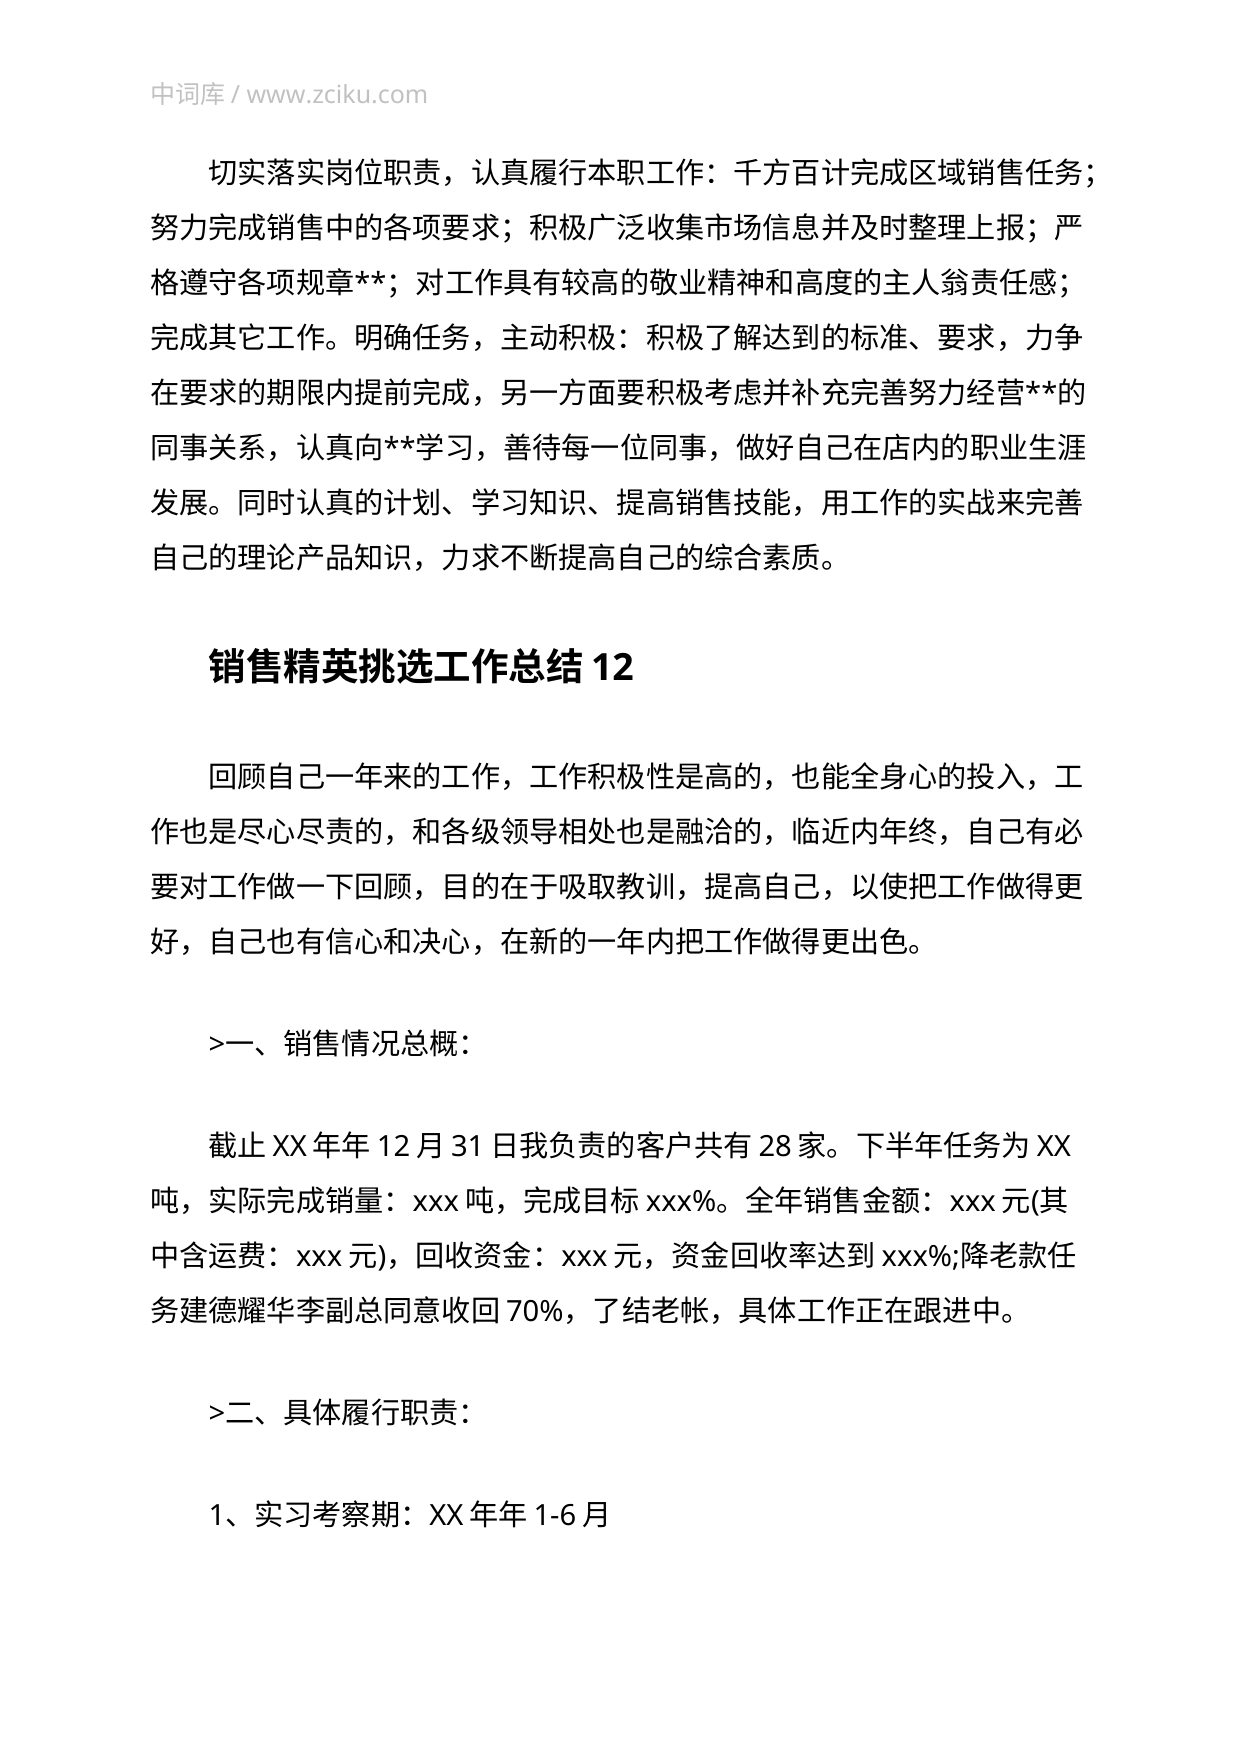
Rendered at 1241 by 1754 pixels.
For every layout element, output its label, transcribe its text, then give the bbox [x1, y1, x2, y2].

text >一、销售情况总概： [150, 1020, 1090, 1063]
text 切实落实岗位职责，认真履行本职工作：千方百计完成区域销售任务；努力完成销售中的各项要求；积极广泛收集市场信息并及时整理上报；严格遵守各项规章**；对工作具有较高的敬业精神和高度的主人翁责任感；完成其它工作。明确任务，主动积极：积极了解达到的标准、要求，力争在要求的期限内提前完成，另一方面要积极考虑并补充完善努力经营**的同事关系，认真向**学习，善待每一位同事，做好自己在店内的职业生涯发展。同时认真的计划、学习知识、提高销售技能，用工作的实战来完善自己的理论产品知识，力求不断提高自己的综合素质。 [150, 150, 1090, 577]
text 销售精英挑选工作总结12 [150, 636, 1090, 691]
text 截止XX年年12月31日我负责的客户共有28家。下半年任务为XX吨，实际完成销量：xxx吨，完成目标xxx%。全年销售金额：xxx元(其中含运费：xxx元)，回收资金：xxx元，资金回收率达到xxx%;降老款任务建德耀华李副总同意收回70%，了结老帐，具体工作正在跟进中。 [150, 1122, 1090, 1330]
text 1、实习考察期：XX年年1-6月 [150, 1491, 1090, 1534]
text >二、具体履行职责： [150, 1389, 1090, 1432]
text 回顾自己一年来的工作，工作积极性是高的，也能全身心的投入，工作也是尽心尽责的，和各级领导相处也是融洽的，临近内年终，自己有必要对工作做一下回顾，目的在于吸取教训，提高自己，以使把工作做得更好，自己也有信心和决心，在新的一年内把工作做得更出色。 [150, 754, 1090, 961]
